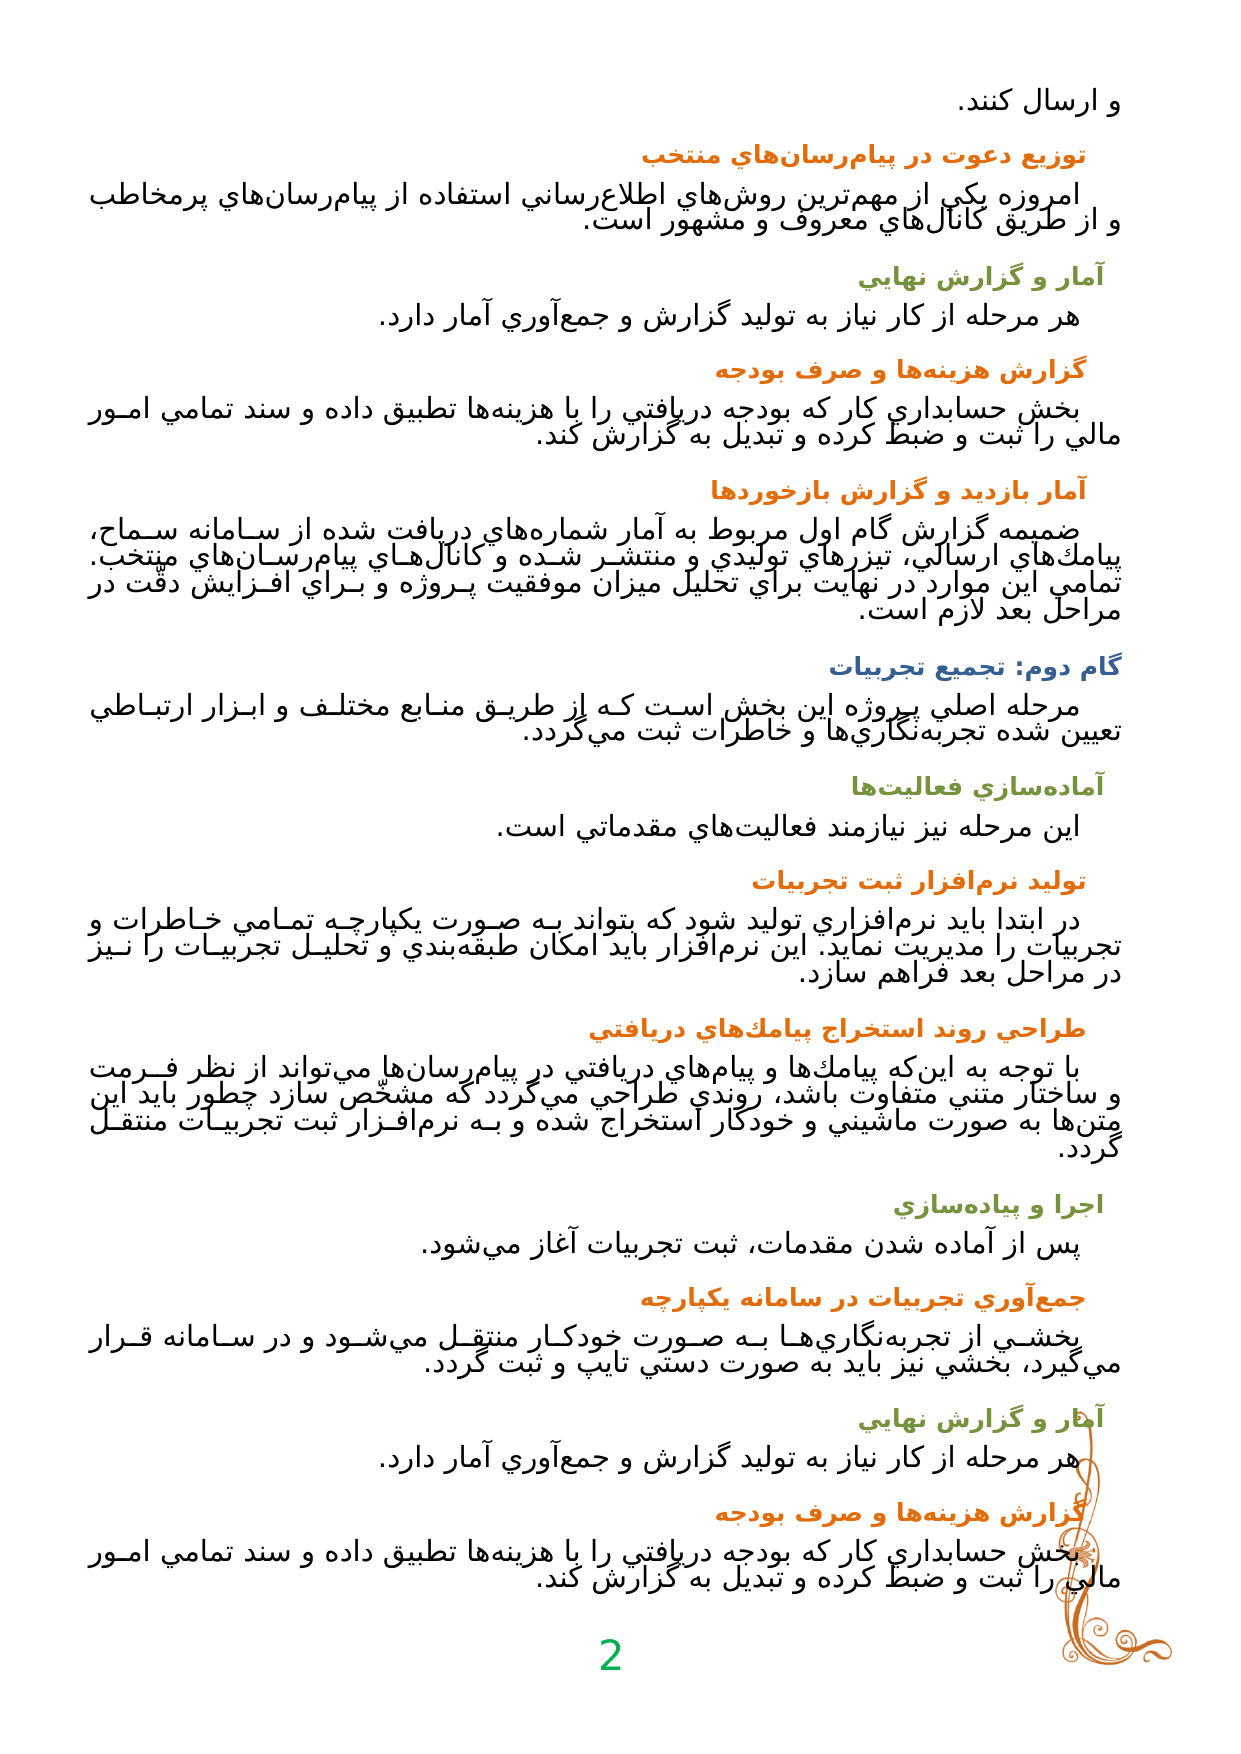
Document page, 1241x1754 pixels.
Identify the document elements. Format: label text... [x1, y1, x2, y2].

subtitle جمع‌آوري تجربيات در سامانه يكپارچه [89, 1283, 1087, 1313]
text هر مرحله از كار نياز به توليد گزارش و جمع‌آوري آمار دارد. [89, 1446, 726, 1473]
text اين مرحله نيز نيازمند فعاليت‌هاي مقدماتي است. [89, 814, 1122, 841]
subtitle آمار بازديد و گزارش بازخوردها [89, 476, 1087, 506]
text ضميمه گزارش گام اول مربوط به آمار شماره‌هاي دريافت شده از سامانه سماح، پيامك‌هاي ارسالي، تيزرهاي توليدي و منتشر شده و كانال‌هاي پيام‌رسان‌هاي منتخب. تمامي اين موارد در نهايت براي تحليل ميزان موفقيت پروژه و براي افزايش دقّت در مراحل بعد لازم است. [89, 518, 1122, 627]
subtitle گزارش هزينه‌ها و صرف بودجه [89, 355, 1087, 384]
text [89, 89, 1122, 116]
text هر مرحله از كار نياز به توليد گزارش و جمع‌آوري آمار دارد. [706, 1446, 1122, 1473]
text هر مرحله از كار نياز به توليد گزارش و جمع‌آوري آمار دارد. [708, 303, 1122, 330]
subtitle توزيع دعوت در پيام‌رسان‌هاي منتخب [89, 141, 1087, 170]
text با توجه به اين‌كه پيامك‌ها و پيام‌هاي دريافتي در پيام‌رسان‌ها مي‌تواند از نظر فرمت و ساختار متني متفاوت باشد، روندي طراحي مي‌گردد كه مشخّص سازد چطور بايد اين متن‌ها به صورت ماشيني و خودكار استخراج شده و به نرم‌افزار ثبت تجربيات منتقل گردد. [89, 1056, 1122, 1165]
text بخش حسابداري كار كه بودجه دريافتي را با هزينه‌ها تطبيق داده و سند تمامي امور مالي را ثبت و ضبط كرده و تبديل به گزارش كند. [89, 1540, 678, 1594]
text امروزه يكي از مهم‌ترين روش‌هاي اطلاع‌رساني استفاده از پيام‌رسان‌هاي پرمخاطب و از طريق كانال‌هاي معروف و مشهور است. [89, 182, 1122, 237]
text در ابتدا بايد نرم‌افزاري توليد شود كه بتواند به صورت يكپارچه تمامي خاطرات و تجربيات را مديريت نمايد. اين نرم‌افزار بايد امكان طبقه‌بندي و تحليل تجربيات را نيز در مراحل بعد فراهم سازد. [89, 908, 1122, 989]
subtitle گزارش هزينه‌ها و صرف بودجه [89, 1498, 1087, 1527]
text بخش حسابداري كار كه بودجه دريافتي را با هزينه‌ها تطبيق داده و سند تمامي امور مالي را ثبت و ضبط كرده و تبديل به گزارش كند. [653, 397, 1122, 451]
text هر مرحله از كار نياز به توليد گزارش و جمع‌آوري آمار دارد. [89, 303, 728, 330]
subtitle توليد نرم‌افزار ثبت تجربيات [89, 866, 1087, 896]
subtitle گام دوم: تجميع تجربيات [89, 652, 1122, 681]
text مرحله اصلي پروژه اين بخش است كه از طريق منابع مختلف و ابزار ارتباطي تعيين شده تجربه‌نگاري‌ها و خاطرات ثبت مي‌گردد. [89, 693, 1122, 748]
subtitle آمار و گزارش نهايي [89, 1404, 1104, 1434]
text بخش حسابداري كار كه بودجه دريافتي را با هزينه‌ها تطبيق داده و سند تمامي امور مالي را ثبت و ضبط كرده و تبديل به گزارش كند. [89, 397, 678, 451]
text بخش حسابداري كار كه بودجه دريافتي را با هزينه‌ها تطبيق داده و سند تمامي امور مالي را ثبت و ضبط كرده و تبديل به گزارش كند. [653, 1540, 1122, 1594]
subtitle طراحي روند استخراج پيامك‌هاي دريافتي [89, 1014, 1087, 1044]
subtitle آمار و گزارش نهايي [89, 262, 1104, 291]
subtitle آماده‌سازي فعاليت‌ها [89, 773, 1104, 802]
subtitle اجرا و پياده‌سازي [89, 1190, 1104, 1219]
text بخشي از تجربه‌نگاري‌ها به صورت خودكار منتقل مي‌شود و در سامانه قرار مي‌گيرد، بخشي نيز بايد به صورت دستي تايپ و ثبت گردد. [89, 1325, 1122, 1379]
text پس از آماده شدن مقدمات، ثبت تجربيات آغاز مي‌شود. [89, 1231, 1122, 1258]
